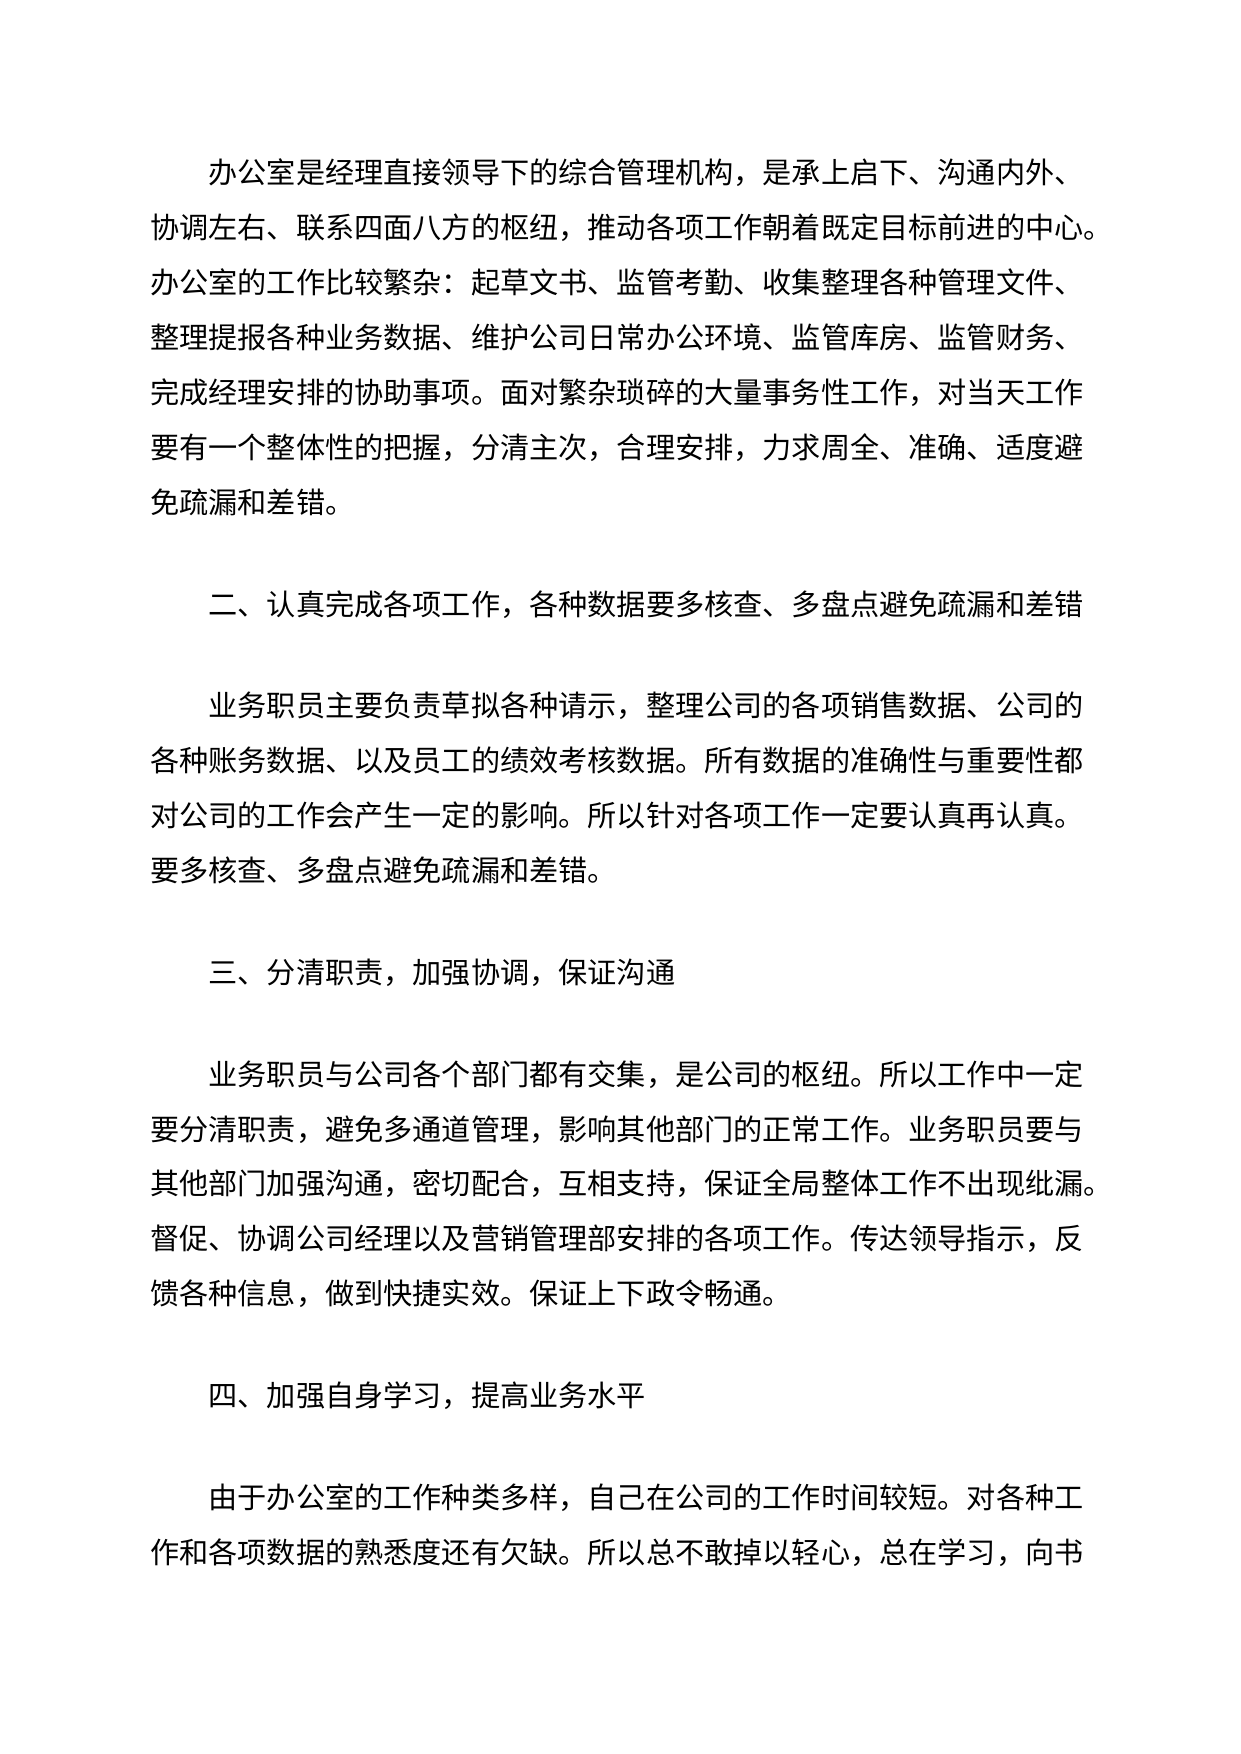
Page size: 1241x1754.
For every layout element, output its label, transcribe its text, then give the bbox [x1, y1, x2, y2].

text 业务职员与公司各个部门都有交集，是公司的枢纽。所以工作中一定要分清职责，避免多通道管理，影响其他部门的正常工作。业务职员要与其他部门加强沟通，密切配合，互相支持，保证全局整体工作不出现纰漏。督促、协调公司经理以及营销管理部安排的各项工作。传达领导指示，反馈各种信息，做到快捷实效。保证上下政令畅通。 [150, 1051, 1090, 1313]
text 三、分清职责，加强协调，保证沟通 [150, 949, 1090, 992]
text 二、认真完成各项工作，各种数据要多核查、多盘点避免疏漏和差错 [150, 581, 1090, 623]
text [150, 1474, 1090, 1571]
text 业务职员主要负责草拟各种请示，整理公司的各项销售数据、公司的各种账务数据、以及员工的绩效考核数据。所有数据的准确性与重要性都对公司的工作会产生一定的影响。所以针对各项工作一定要认真再认真。要多核查、多盘点避免疏漏和差错。 [150, 683, 1090, 890]
text 办公室是经理直接领导下的综合管理机构，是承上启下、沟通内外、协调左右、联系四面八方的枢纽，推动各项工作朝着既定目标前进的中心。办公室的工作比较繁杂：起草文书、监管考勤、收集整理各种管理文件、整理提报各种业务数据、维护公司日常办公环境、监管库房、监管财务、完成经理安排的协助事项。面对繁杂琐碎的大量事务性工作，对当天工作要有一个整体性的把握，分清主次，合理安排，力求周全、准确、适度避免疏漏和差错。 [150, 150, 1090, 522]
text 四、加强自身学习，提高业务水平 [150, 1372, 1090, 1415]
